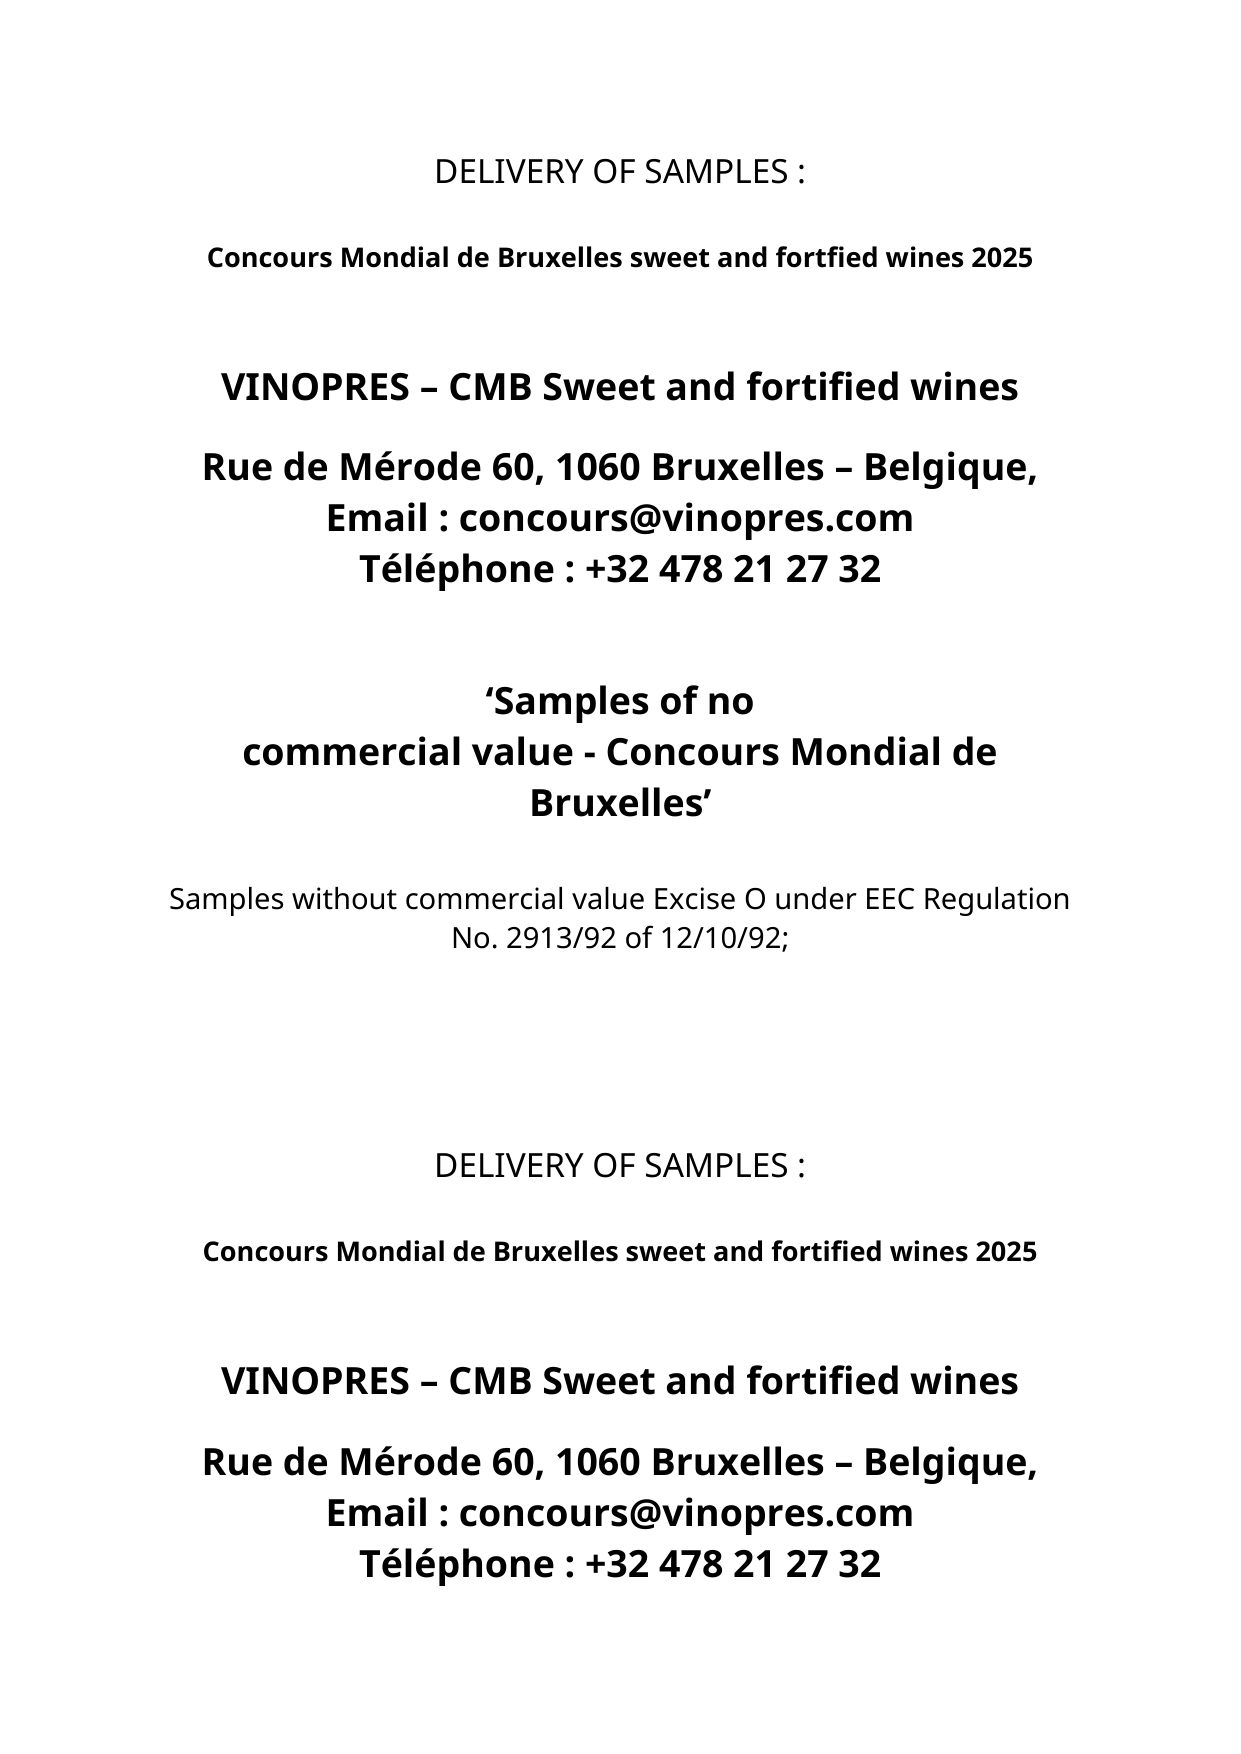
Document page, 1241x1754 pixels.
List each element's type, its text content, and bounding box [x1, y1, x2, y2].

text Concours Mondial de Bruxelles sweet and fortified wines 2025 [148, 1233, 1093, 1269]
text Concours Mondial de Bruxelles sweet and fortfied wines 2025 [148, 238, 1093, 275]
text VINOPRES – CMB Sweet and fortified wines [148, 1354, 1093, 1406]
text Rue de Mérode 60, 1060 Bruxelles – Belgique, Email : concours@vinopres.com Téléphone : +32 478 21 27 32 [148, 441, 1093, 594]
text ‘Samples of no [148, 674, 1093, 725]
text VINOPRES – CMB Sweet and fortified wines [148, 360, 1093, 411]
text Rue de Mérode 60, 1060 Bruxelles – Belgique, Email : concours@vinopres.com Téléphone : +32 478 21 27 32 [148, 1435, 1093, 1588]
text DELIVERY OF SAMPLES : [148, 1142, 1093, 1187]
text commercial value - Concours Mondial de Bruxelles’ [148, 725, 1093, 827]
text Samples without commercial value Excise O under EEC Regulation No. 2913/92 of 12/10/92; [148, 878, 1093, 957]
text DELIVERY OF SAMPLES : [148, 148, 1093, 193]
